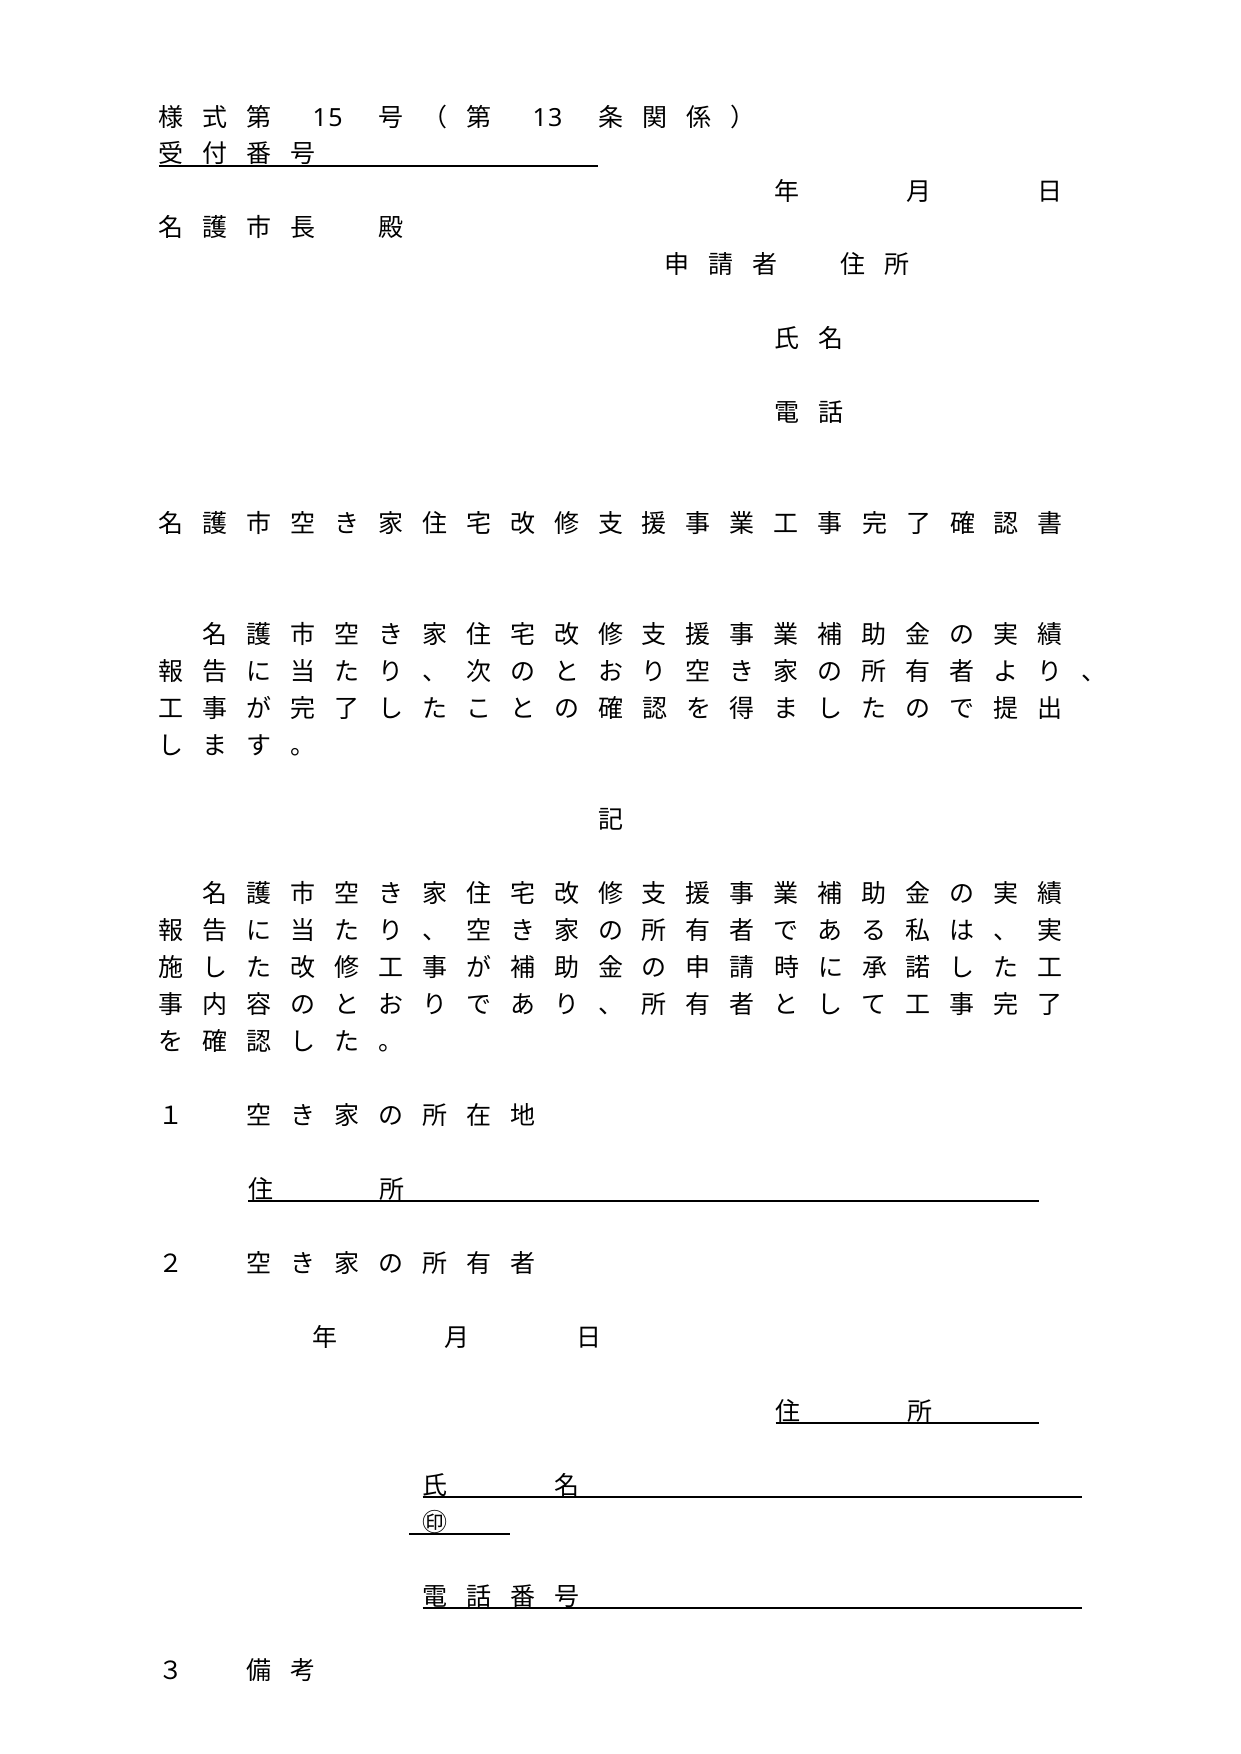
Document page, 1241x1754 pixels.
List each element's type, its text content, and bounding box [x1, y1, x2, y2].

subtitle 記 [158, 799, 1082, 836]
text 名護市空き家住宅改修支援事業補助金の実績報告に当たり、空き家の所有者である私は、実施した改修工事が補助金の申請時に承諾した工事内容のとおりであり、所有者として工事完了を確認した。 [158, 873, 1082, 1058]
text ２ 空き家の所有者 [158, 1243, 1082, 1280]
text １ 空き家の所在地 [158, 1095, 1082, 1132]
text 氏名 [741, 318, 1082, 356]
text 電話番号 [409, 1576, 1082, 1613]
text 年 月 日 [158, 1317, 1082, 1354]
text 様式第15号（第13条関係） 受付番号 [158, 97, 1082, 171]
text 住 所 [158, 1169, 1082, 1206]
text 名護市空き家住宅改修支援事業補助金の実績報告に当たり、次のとおり空き家の所有者より、工事が完了したことの確認を得ましたので提出します。 [158, 614, 1082, 762]
text 名護市長 殿 [158, 208, 1082, 244]
text 氏 名 ㊞ [409, 1465, 1082, 1539]
text 申請者 住所 [660, 244, 1082, 282]
text 電話 [741, 392, 1082, 429]
text 年 月 日 [158, 171, 1082, 208]
text 名護市空き家住宅改修支援事業工事完了確認書 [158, 503, 1082, 540]
text 住 所 [158, 1391, 1082, 1428]
text ３ 備考 [158, 1650, 1082, 1687]
